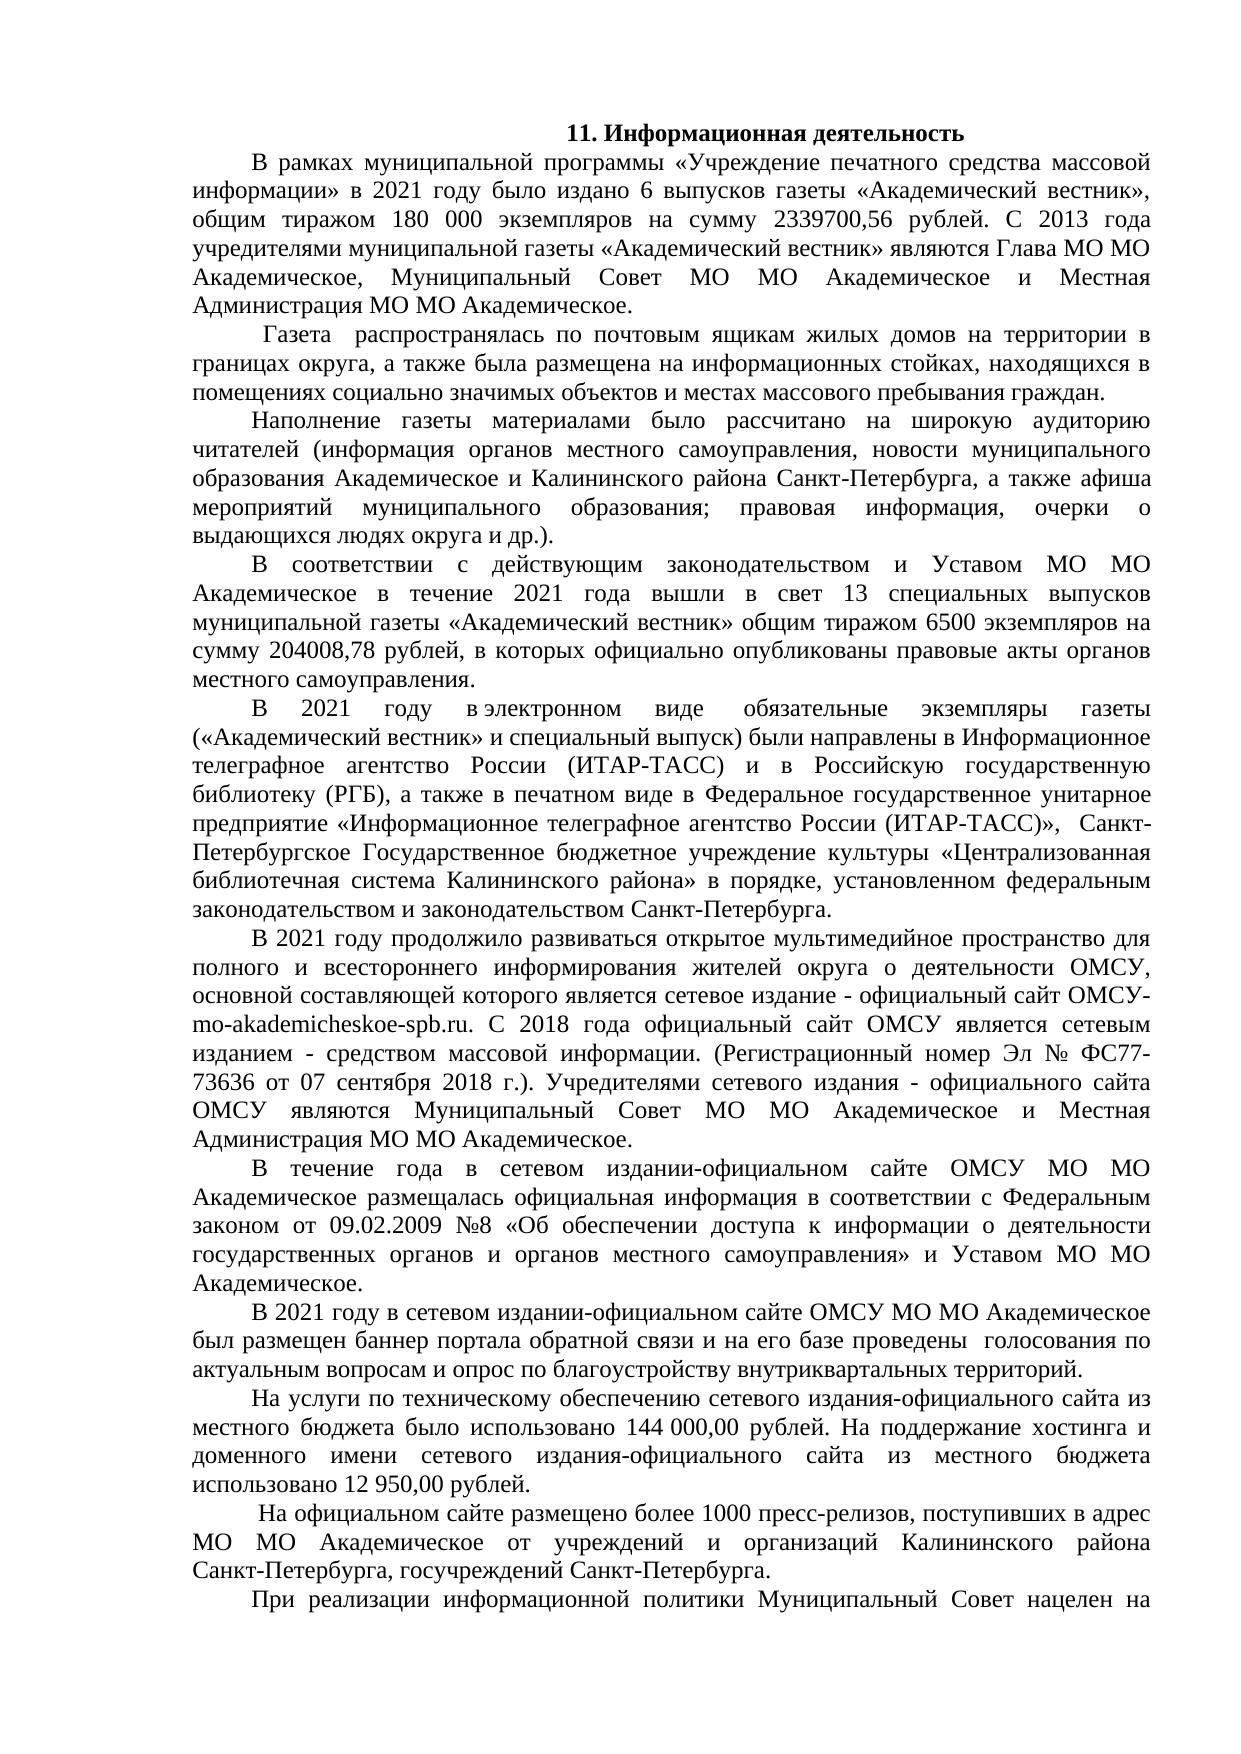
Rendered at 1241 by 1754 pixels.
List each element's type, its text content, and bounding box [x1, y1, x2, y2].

text На официальном сайте размещено более 1000 пресс-релизов, поступивших в адрес МО МО Академическое от учреждений и организаций Калининского района Санкт-Петербурга, госучреждений Санкт-Петербурга. [192, 1498, 1152, 1584]
text В соответствии с действующим законодательством и Уставом МО МО Академическое в течение 2021 года вышли в свет 13 специальных выпусков муниципальной газеты «Академический вестник» общим тиражом 6500 экземпляров на сумму 204008,78 рублей, в которых официально опубликованы правовые акты органов местного самоуправления. [192, 549, 1152, 693]
text В течение года в сетевом издании-официальном сайте ОМСУ МО МО Академическое размещалась официальная информация в соответствии с Федеральным законом от 09.02.2009 №8 «Об обеспечении доступа к информации о деятельности государственных органов и органов местного самоуправления» и Уставом МО МО Академическое. [192, 1153, 1152, 1297]
text Наполнение газеты материалами было рассчитано на широкую аудиторию читателей (информация органов местного самоуправления, новости муниципального образования Академическое и Калининского района Санкт-Петербурга, а также афиша мероприятий муниципального образования; правовая информация, очерки о выдающихся людях округа и др.). [192, 406, 1152, 549]
text На услуги по техническому обеспечению сетевого издания-официального сайта из местного бюджета было использовано 144 000,00 рублей. На поддержание хостинга и доменного имени сетевого издания-официального сайта из местного бюджета использовано 12 950,00 рублей. [192, 1383, 1152, 1498]
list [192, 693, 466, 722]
text Газета распространялась по почтовым ящикам жилых домов на территории в границах округа, а также была размещена на информационных стойках, находящихся в помещениях социально значимых объектов и местах массового пребывания граждан. [192, 319, 1152, 406]
text В 2021 году в сетевом издании-официальном сайте ОМСУ МО МО Академическое был размещен баннер портала обратной связи и на его базе проведены голосования по актуальным вопросам и опрос по благоустройству внутриквартальных территорий. [192, 1297, 1152, 1383]
text В рамках муниципальной программы «Учреждение печатного средства массовой информации» в 2021 году было издано 6 выпусков газеты «Академический вестник», общим тиражом 180 000 экземпляров на сумму 2339700,56 рублей. С 2013 года учредителями муниципальной газеты «Академический вестник» являются Глава МО МО Академическое, Муниципальный Совет МО МО Академическое и Местная Администрация МО МО Академическое. [192, 147, 1152, 319]
text В 2021 году продолжило развиваться открытое мультимедийное пространство для полного и всестороннего информирования жителей округа о деятельности ОМСУ, основной составляющей которого является сетевое издание - официальный сайт ОМСУ- mo-akademicheskoe-spb.ru. С 2018 года официальный сайт ОМСУ является сетевым изданием - средством массовой информации. (Регистрационный номер Эл № ФС77-73636 от 07 сентября 2018 г.). Учредителями сетевого издания - официального сайта ОМСУ являются Муниципальный Совет МО МО Академическое и Местная Администрация МО МО Академическое. [192, 923, 1152, 1153]
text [192, 1584, 1152, 1613]
list Информационная деятельность [379, 118, 1152, 147]
list В 2021 году в электронном виде обязательные экземпляры газеты («Академический вестник» и специальный выпуск) были направлены в Информационное телеграфное агентство России (ИТАР-ТАСС) и в Российскую государственную библиотеку (РГБ), а также в печатном виде в Федеральное государственное унитарное предприятие «Информационное телеграфное агентство России (ИТАР-ТАСС)», Санкт-Петербургское Государственное бюджетное учреждение культуры «Централизованная библиотечная система Калининского района» в порядке, установленном федеральным законодательством и законодательством Санкт-Петербурга. [192, 808, 1152, 923]
